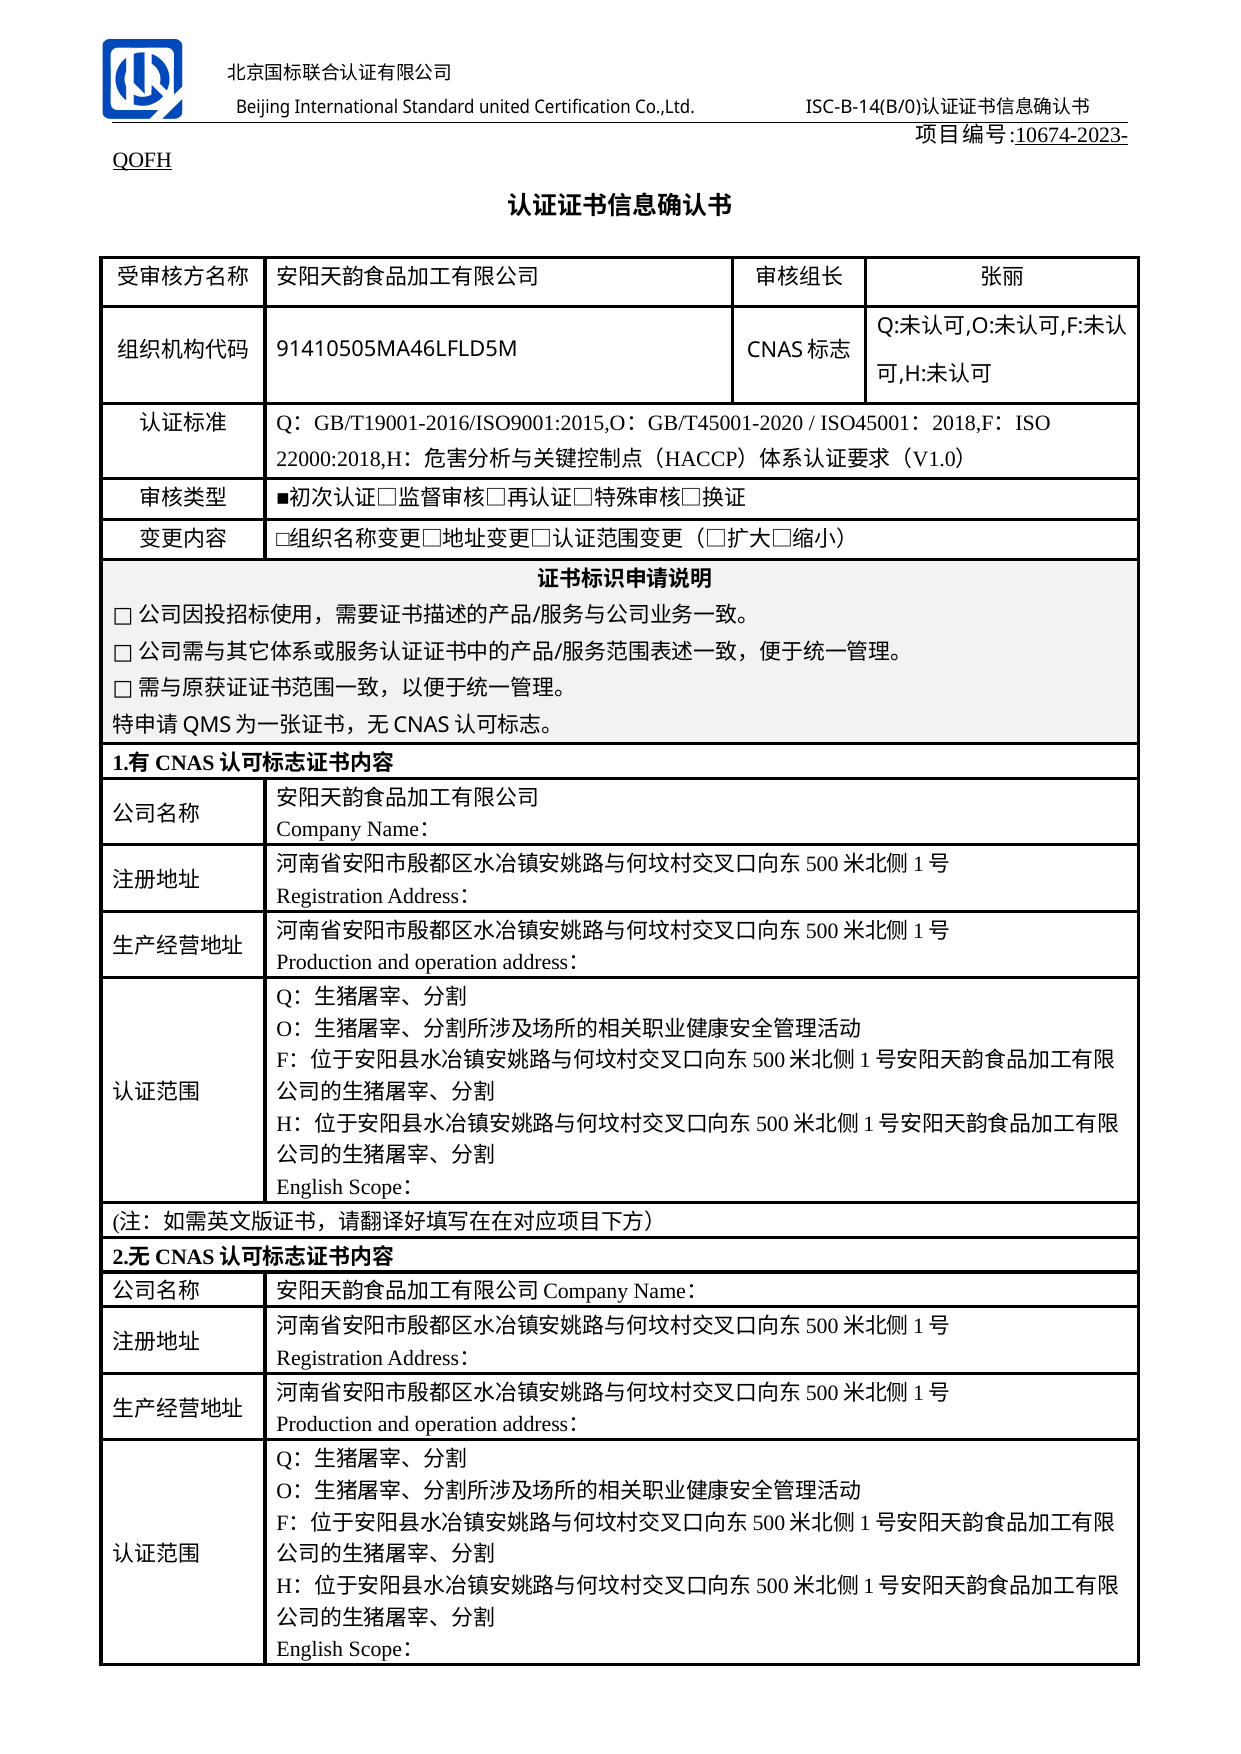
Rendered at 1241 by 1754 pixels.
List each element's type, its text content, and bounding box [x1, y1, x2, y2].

table_cell 组织机构代码 [103, 308, 263, 402]
table_cell 91410505MA46LFLD5M [267, 308, 731, 402]
text 认证证书信息确认书 [112, 185, 1128, 222]
table_cell 证书标识申请说明 □ 公司因投招标使用，需要证书描述的产品/服务与公司业务一致。 □ 公司需与其它体系或服务认证证书中的产品/服务范围表述一致，便于统一管理。 □ 需与原获证证书范围一致，以便于统一管理。 特申请QMS为一张证书，无CNAS认可标志。 [103, 561, 1137, 742]
table_cell 公司名称 [103, 1274, 263, 1305]
table_cell 认证范围 [103, 979, 263, 1201]
table_cell □组织名称变更□地址变更□认证范围变更（□扩大□缩小） [267, 521, 1137, 558]
table_cell 认证标准 [103, 405, 263, 477]
text 项目编号:10674-2023-QOFH [112, 123, 1128, 173]
table_header 受审核方名称 [103, 259, 263, 305]
table_cell 2.无CNAS认可标志证书内容 [103, 1239, 1137, 1270]
table_cell CNAS标志 [734, 308, 864, 402]
table_cell Q：生猪屠宰、分割 O：生猪屠宰、分割所涉及场所的相关职业健康安全管理活动 F：位于安阳县水冶镇安姚路与何坟村交叉口向东500米北侧1号安阳天韵食品加工有限公司的生猪屠宰、分割 H：位于安阳县水冶镇安姚路与何坟村交叉口向东500米北侧1号安阳天韵食品加工有限公司的生猪屠宰、分割 English Scope： [267, 1441, 1137, 1663]
table_cell Q：GB/T19001-2016/ISO9001:2015,O：GB/T45001-2020 / ISO45001：2018,F：ISO 22000:2018,H：危害分析与关键控制点（HACCP）体系认证要求（V1.0） [267, 405, 1137, 477]
table_cell Q：生猪屠宰、分割 O：生猪屠宰、分割所涉及场所的相关职业健康安全管理活动 F：位于安阳县水冶镇安姚路与何坟村交叉口向东500米北侧1号安阳天韵食品加工有限公司的生猪屠宰、分割 H：位于安阳县水冶镇安姚路与何坟村交叉口向东500米北侧1号安阳天韵食品加工有限公司的生猪屠宰、分割 English Scope： [267, 979, 1137, 1201]
table_cell 注册地址 [103, 846, 263, 909]
table_cell 公司名称 [103, 780, 263, 843]
table_cell 变更内容 [103, 521, 263, 558]
table_cell ■初次认证□监督审核□再认证□特殊审核□换证 [267, 480, 1137, 517]
table_cell 生产经营地址 [103, 913, 263, 976]
table_cell 1.有CNAS认可标志证书内容 [103, 745, 1137, 777]
table_cell 河南省安阳市殷都区水冶镇安姚路与何坟村交叉口向东500米北侧1号 Registration Address： [267, 846, 1137, 909]
table_cell 认证范围 [103, 1441, 263, 1663]
table_cell 安阳天韵食品加工有限公司 Company Name： [267, 780, 1137, 843]
table_header 张丽 [867, 259, 1137, 305]
table_cell 安阳天韵食品加工有限公司Company Name： [267, 1274, 1137, 1305]
table_cell 注册地址 [103, 1308, 263, 1372]
picture [102, 39, 183, 119]
table_cell (注：如需英文版证书，请翻译好填写在在对应项目下方） [103, 1204, 1137, 1236]
table_header 审核组长 [734, 259, 864, 305]
table_cell 审核类型 [103, 480, 263, 517]
table_cell 生产经营地址 [103, 1375, 263, 1438]
table_cell Q:未认可,O:未认可,F:未认可,H:未认可 [867, 308, 1137, 402]
table_cell 河南省安阳市殷都区水冶镇安姚路与何坟村交叉口向东500米北侧1号 Production and operation address： [267, 913, 1137, 976]
table_cell 河南省安阳市殷都区水冶镇安姚路与何坟村交叉口向东500米北侧1号 Production and operation address： [267, 1375, 1137, 1438]
table_cell 河南省安阳市殷都区水冶镇安姚路与何坟村交叉口向东500米北侧1号 Registration Address： [267, 1308, 1137, 1372]
table_header 安阳天韵食品加工有限公司 [267, 259, 731, 305]
